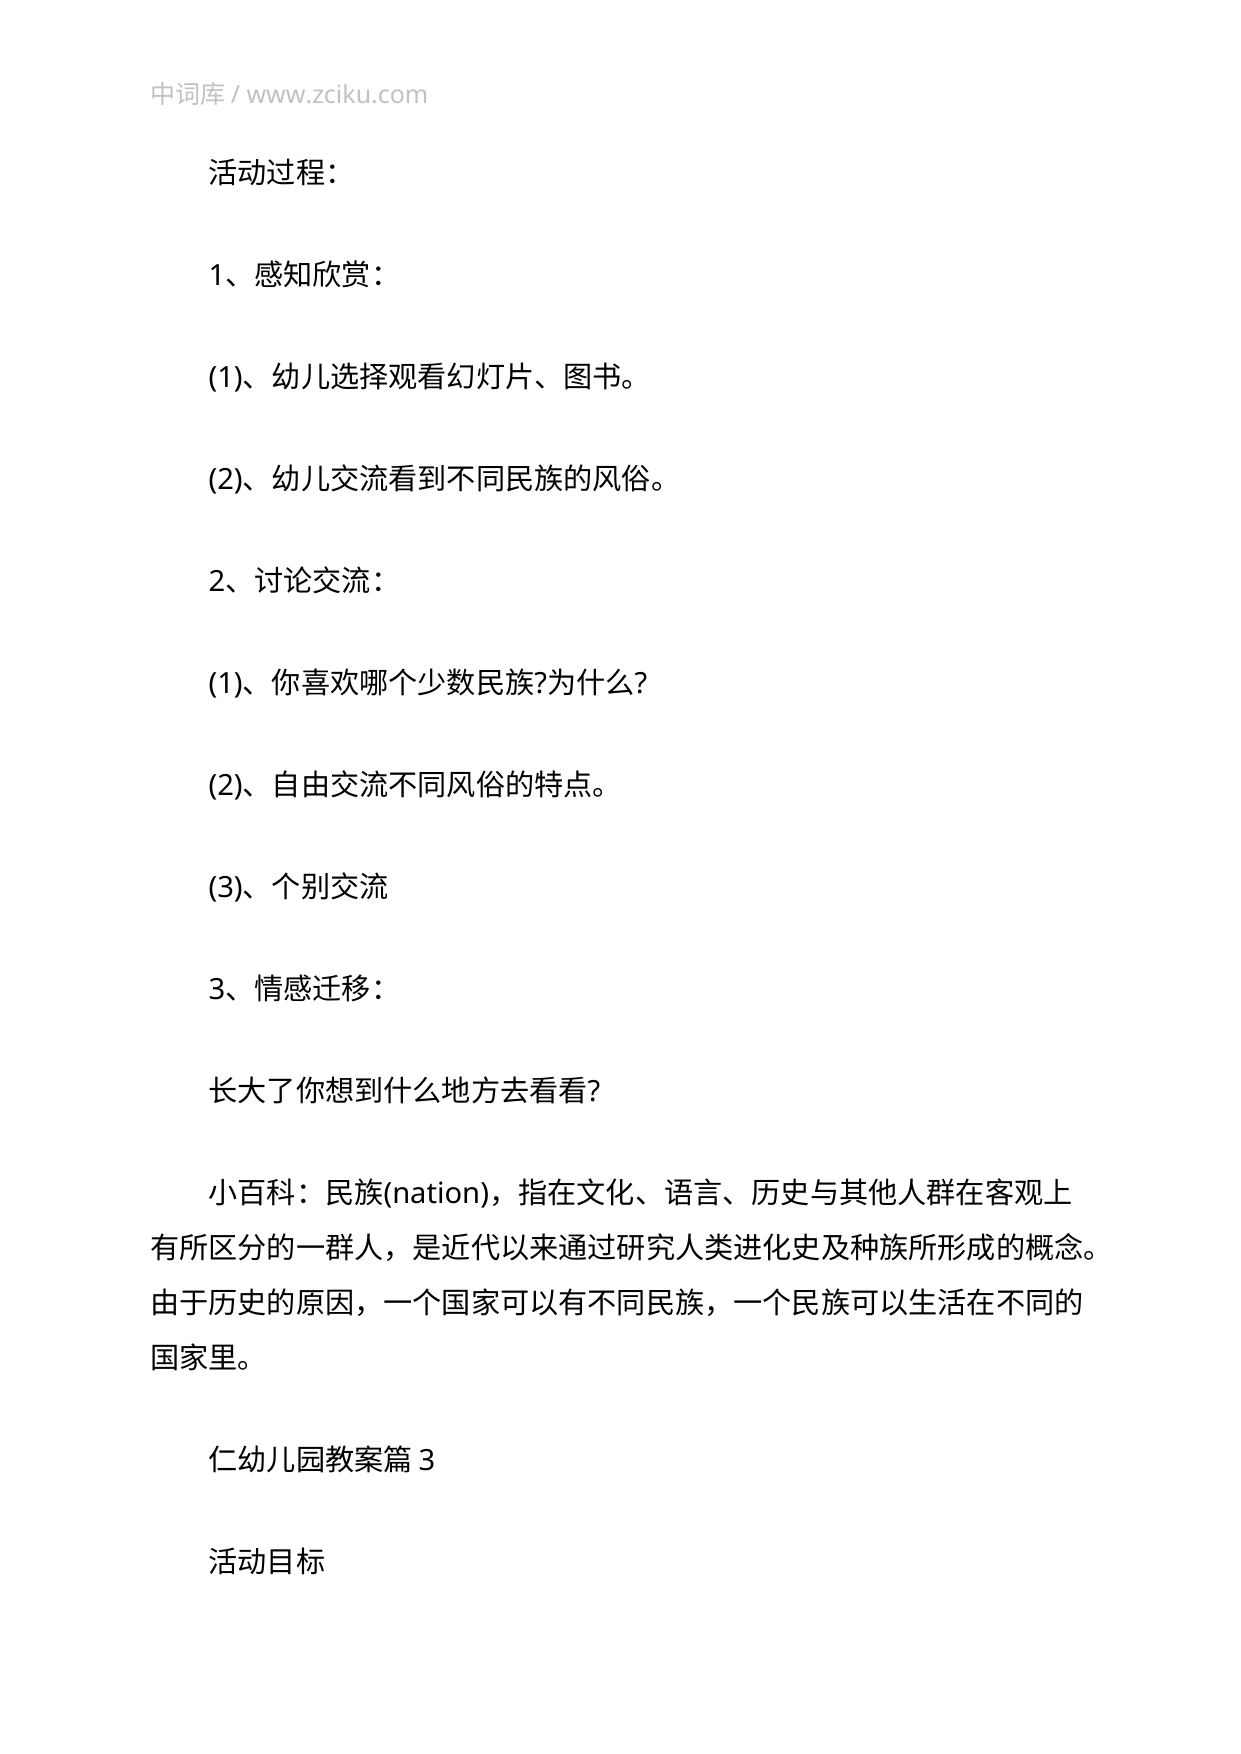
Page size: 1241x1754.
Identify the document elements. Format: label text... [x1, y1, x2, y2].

text (1)、幼儿选择观看幻灯片、图书。 [150, 354, 1090, 396]
text 活动过程： [150, 150, 1090, 192]
text (2)、自由交流不同风俗的特点。 [150, 762, 1090, 804]
text 1、感知欣赏： [150, 252, 1090, 294]
text (1)、你喜欢哪个少数民族?为什么? [150, 660, 1090, 702]
text 仁幼儿园教案篇3 [150, 1436, 1090, 1478]
text 活动目标 [150, 1538, 1090, 1580]
text 3、情感迁移： [150, 966, 1090, 1008]
text (3)、个别交流 [150, 864, 1090, 906]
text (2)、幼儿交流看到不同民族的风俗。 [150, 456, 1090, 498]
text 2、讨论交流： [150, 558, 1090, 600]
text 长大了你想到什么地方去看看? [150, 1068, 1090, 1110]
text 小百科：民族(nation)，指在文化、语言、历史与其他人群在客观上有所区分的一群人，是近代以来通过研究人类进化史及种族所形成的概念。由于历史的原因，一个国家可以有不同民族，一个民族可以生活在不同的国家里。 [150, 1169, 1090, 1377]
